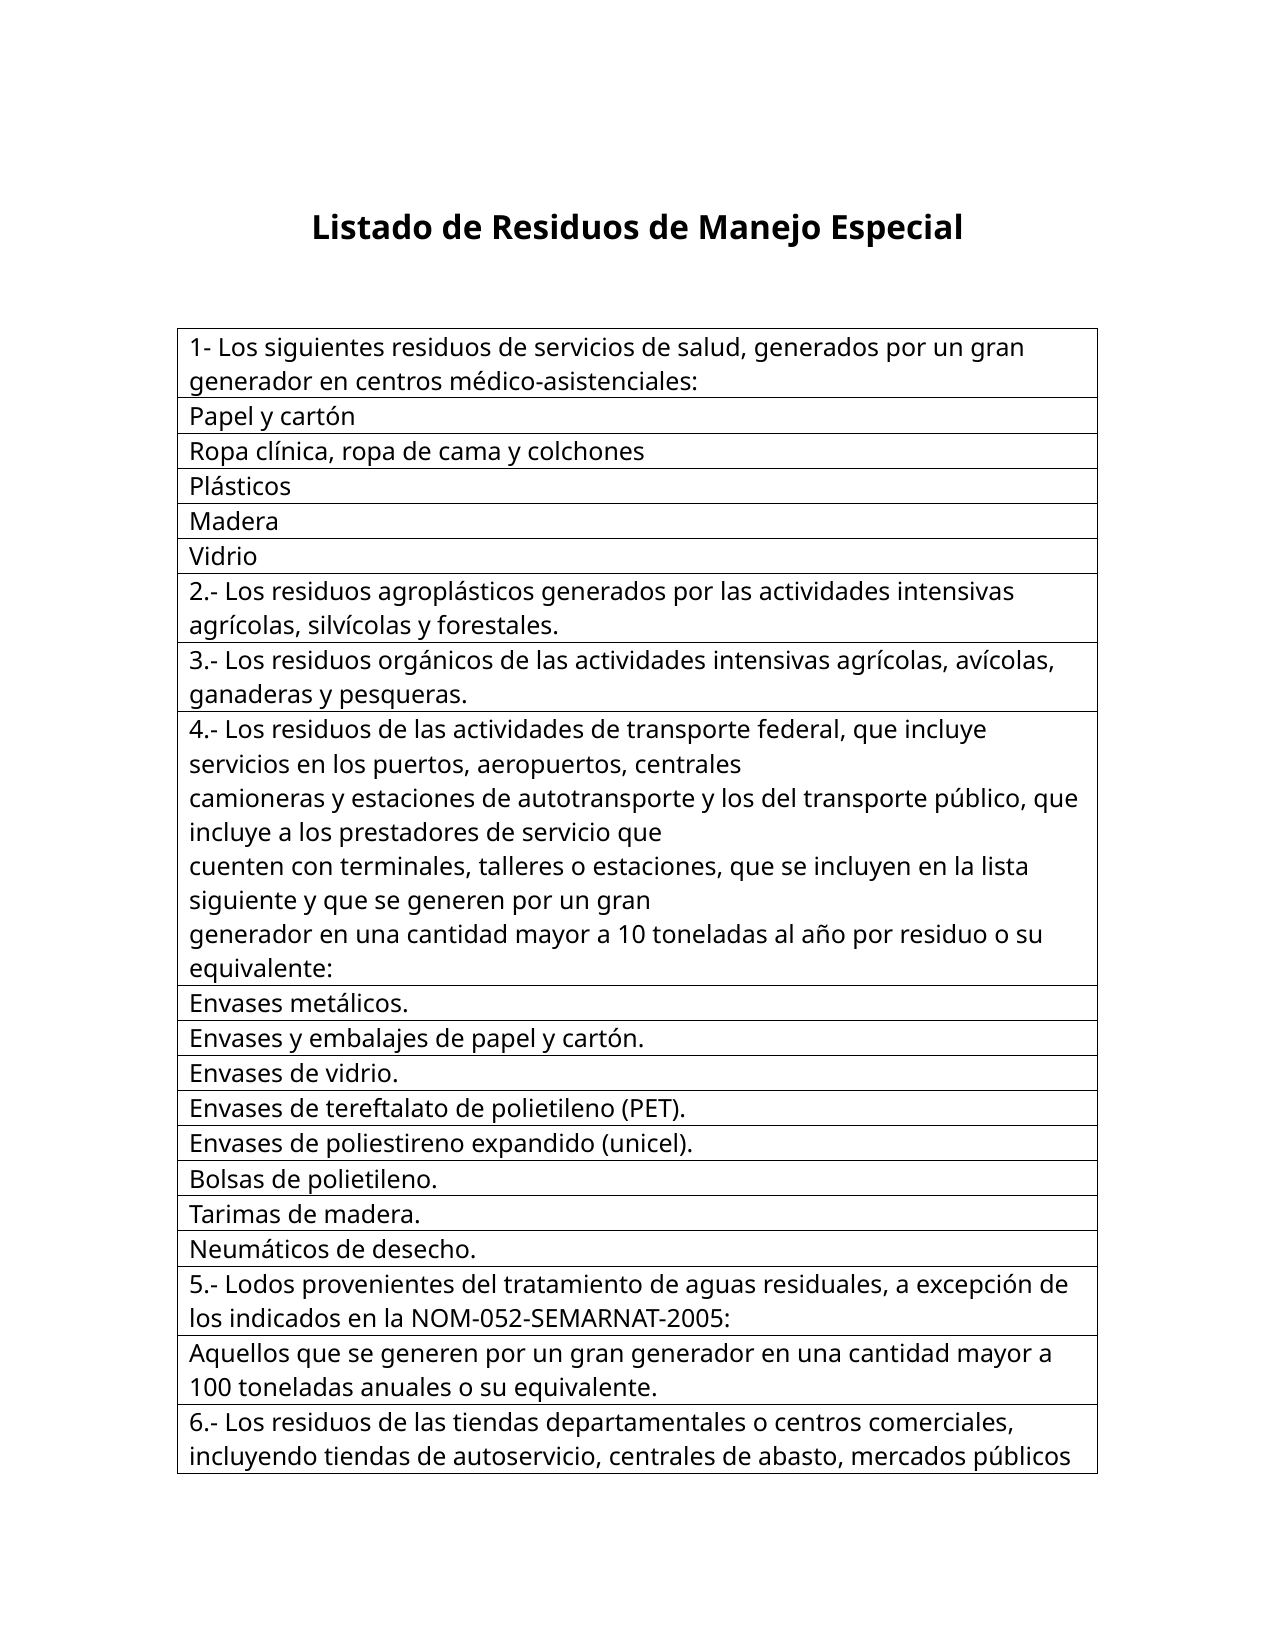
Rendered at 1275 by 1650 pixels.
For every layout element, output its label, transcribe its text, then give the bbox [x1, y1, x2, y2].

table_cell Plásticos [178, 469, 1097, 503]
table_cell Aquellos que se generen por un gran generador en una cantidad mayor a 100 toneladas anuales o su equivalente. [178, 1336, 1097, 1404]
table_cell 2.- Los residuos agroplásticos generados por las actividades intensivas agrícolas, silvícolas y forestales. [178, 574, 1097, 642]
table_cell Envases de vidrio. [178, 1056, 1097, 1090]
table_cell Envases de poliestireno expandido (unicel). [178, 1126, 1097, 1160]
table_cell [178, 1405, 1097, 1473]
text Listado de Residuos de Manejo Especial [177, 203, 1098, 249]
table_cell Envases de tereftalato de polietileno (PET). [178, 1091, 1097, 1125]
table_cell Ropa clínica, ropa de cama y colchones [178, 434, 1097, 467]
table_cell Neumáticos de desecho. [178, 1231, 1097, 1266]
table_header 1- Los siguientes residuos de servicios de salud, generados por un gran generador en centros médico-asistenciales: [178, 329, 1097, 397]
table_cell 5.- Lodos provenientes del tratamiento de aguas residuales, a excepción de los indicados en la NOM-052-SEMARNAT-2005: [178, 1267, 1097, 1335]
table_cell Madera [178, 504, 1097, 538]
table_cell Papel y cartón [178, 398, 1097, 432]
table_cell Envases y embalajes de papel y cartón. [178, 1021, 1097, 1055]
table_cell 4.- Los residuos de las actividades de transporte federal, que incluye servicios en los puertos, aeropuertos, centrales camioneras y estaciones de autotransporte y los del transporte público, que incluye a los prestadores de servicio que cuenten con terminales, talleres o estaciones, que se incluyen en la lista siguiente y que se generen por un gran generador en una cantidad mayor a 10 toneladas al año por residuo o su equivalente: [178, 712, 1097, 985]
table_cell Vidrio [178, 539, 1097, 573]
table_cell Bolsas de polietileno. [178, 1161, 1097, 1195]
table_cell Tarimas de madera. [178, 1196, 1097, 1230]
table_cell Envases metálicos. [178, 986, 1097, 1020]
table_cell 3.- Los residuos orgánicos de las actividades intensivas agrícolas, avícolas, ganaderas y pesqueras. [178, 643, 1097, 711]
